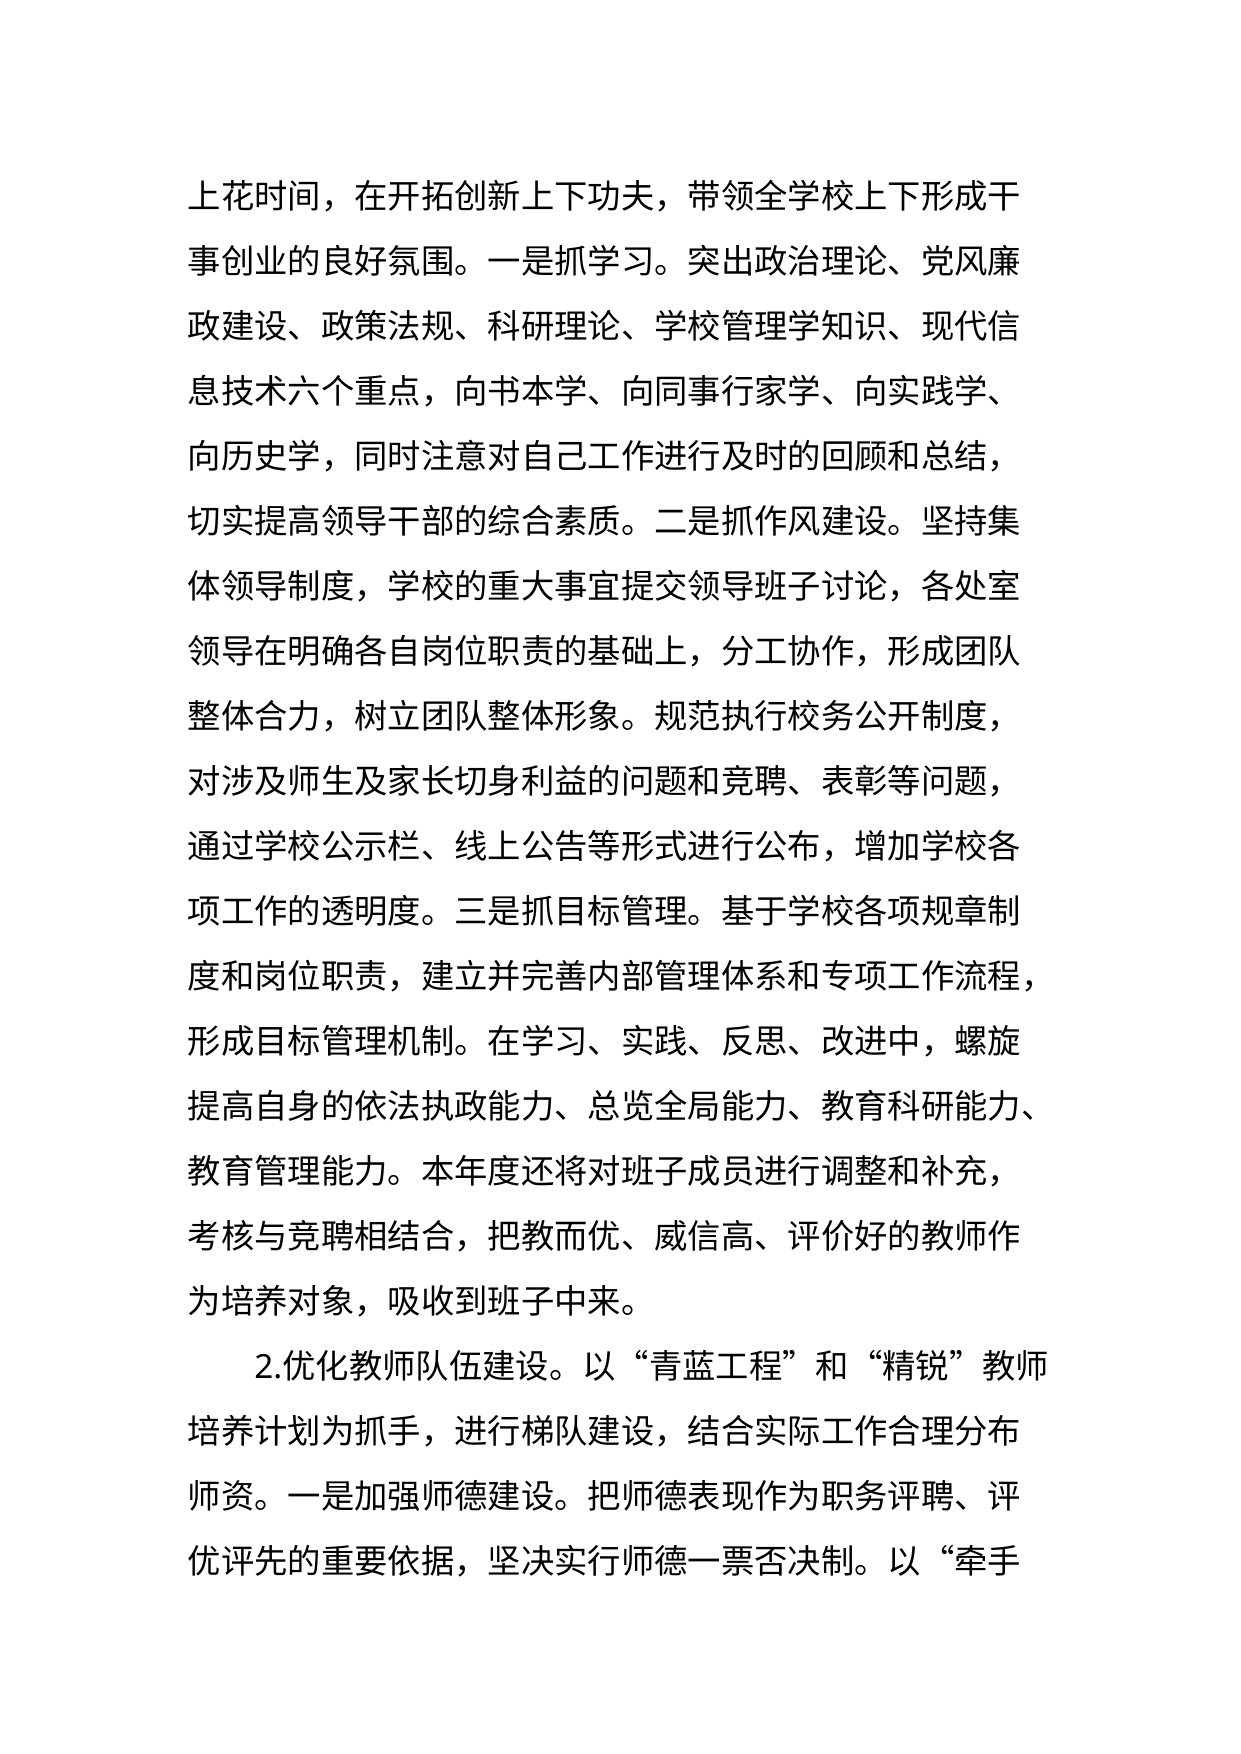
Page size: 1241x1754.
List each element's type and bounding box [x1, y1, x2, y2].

text [187, 162, 1053, 1332]
text [187, 1332, 1053, 1592]
